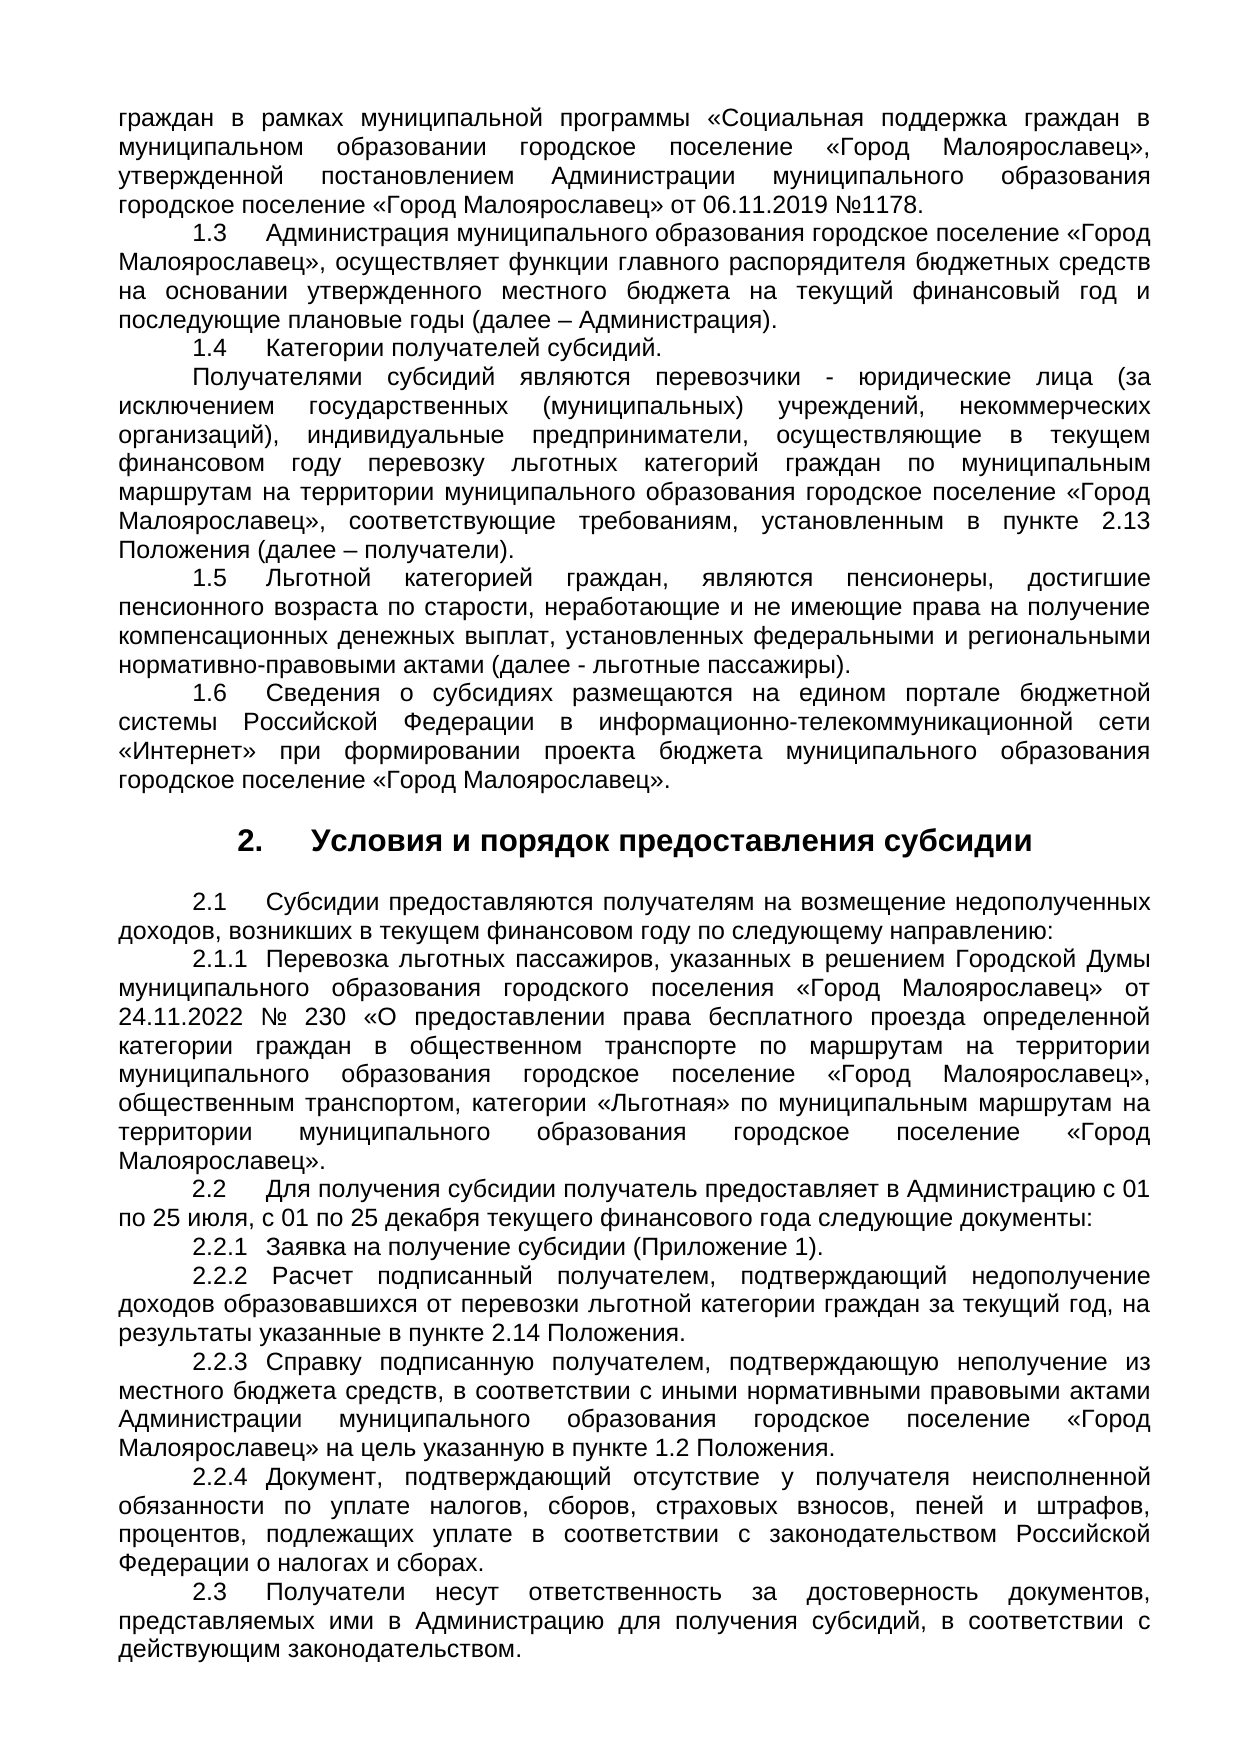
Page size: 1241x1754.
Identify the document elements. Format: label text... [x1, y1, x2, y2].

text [118, 103, 1152, 218]
list 2.2.1 Заявка на получение субсидии (Приложение 1). [118, 1232, 1152, 1261]
list Сведения о субсидиях размещаются на едином портале бюджетной системы Российской Федерации в информационно-телекоммуникационной сети «Интернет» при формировании проекта бюджета муниципального образования городское поселение «Город Малоярославец». [118, 678, 1152, 793]
list 2.2.2 Расчет подписанный получателем, подтверждающий недополучение доходов образовавшихся от перевозки льготной категории граждан за текущий год, на результаты указанные в пункте 2.14 Положения. [118, 1261, 1152, 1347]
list 2.3 Получатели несут ответственность за достоверность документов, представляемых ими в Администрацию для получения субсидий, в соответствии с действующим законодательством. [118, 1577, 1152, 1663]
list 2.2.3 Справку подписанную получателем, подтверждающую неполучение из местного бюджета средств, в соответствии с иными нормативными правовыми актами Администрации муниципального образования городское поселение «Город Малоярославец» на цель указанную в пункте 1.2 Положения. [118, 1347, 1152, 1462]
text Получателями субсидий являются перевозчики - юридические лица (за исключением государственных (муниципальных) учреждений, некоммерческих организаций), индивидуальные предприниматели, осуществляющие в текущем финансовом году перевозку льготных категорий граждан по муниципальным маршрутам на территории муниципального образования городское поселение «Город Малоярославец», соответствующие требованиям, установленным в пункте 2.13 Положения (далее – получатели). [118, 362, 1152, 563]
text 1.3 Администрация муниципального образования городское поселение «Город Малоярославец», осуществляет функции главного распорядителя бюджетных средств на основании утвержденного местного бюджета на текущий финансовый год и последующие плановые годы (далее – Администрация). [118, 218, 1152, 333]
list 2.2.4 Документ, подтверждающий отсутствие у получателя неисполненной обязанности по уплате налогов, сборов, страховых взносов, пеней и штрафов, процентов, подлежащих уплате в соответствии с законодательством Российской Федерации о налогах и сборах. [118, 1462, 1152, 1577]
text 2.1 Субсидии предоставляются получателям на возмещение недополученных доходов, возникших в текущем финансовом году по следующему направлению: [118, 887, 1152, 944]
list 2.1.1 Перевозка льготных пассажиров, указанных в решением Городской Думы муниципального образования городского поселения «Город Малоярославец» от 24.11.2022 № 230 «О предоставлении права бесплатного проезда определенной категории граждан в общественном транспорте по маршрутам на территории муниципального образования городское поселение «Город Малоярославец», общественным транспортом, категории «Льготная» по муниципальным маршрутам на территории муниципального образования городское поселение «Город Малоярославец». [118, 944, 1152, 1174]
list 2.2 Для получения субсидии получатель предоставляет в Администрацию с 01 по 25 июля, с 01 по 25 декабря текущего финансового года следующие документы: [118, 1174, 1152, 1232]
list Условия и порядок предоставления субсидии [118, 822, 1152, 858]
list Льготной категорией граждан, являются пенсионеры, достигшие пенсионного возраста по старости, неработающие и не имеющие права на получение компенсационных денежных выплат, установленных федеральными и региональными нормативно-правовыми актами (далее - льготные пассажиры). [118, 563, 1152, 678]
text 1.4 Категории получателей субсидий. [118, 333, 1152, 362]
